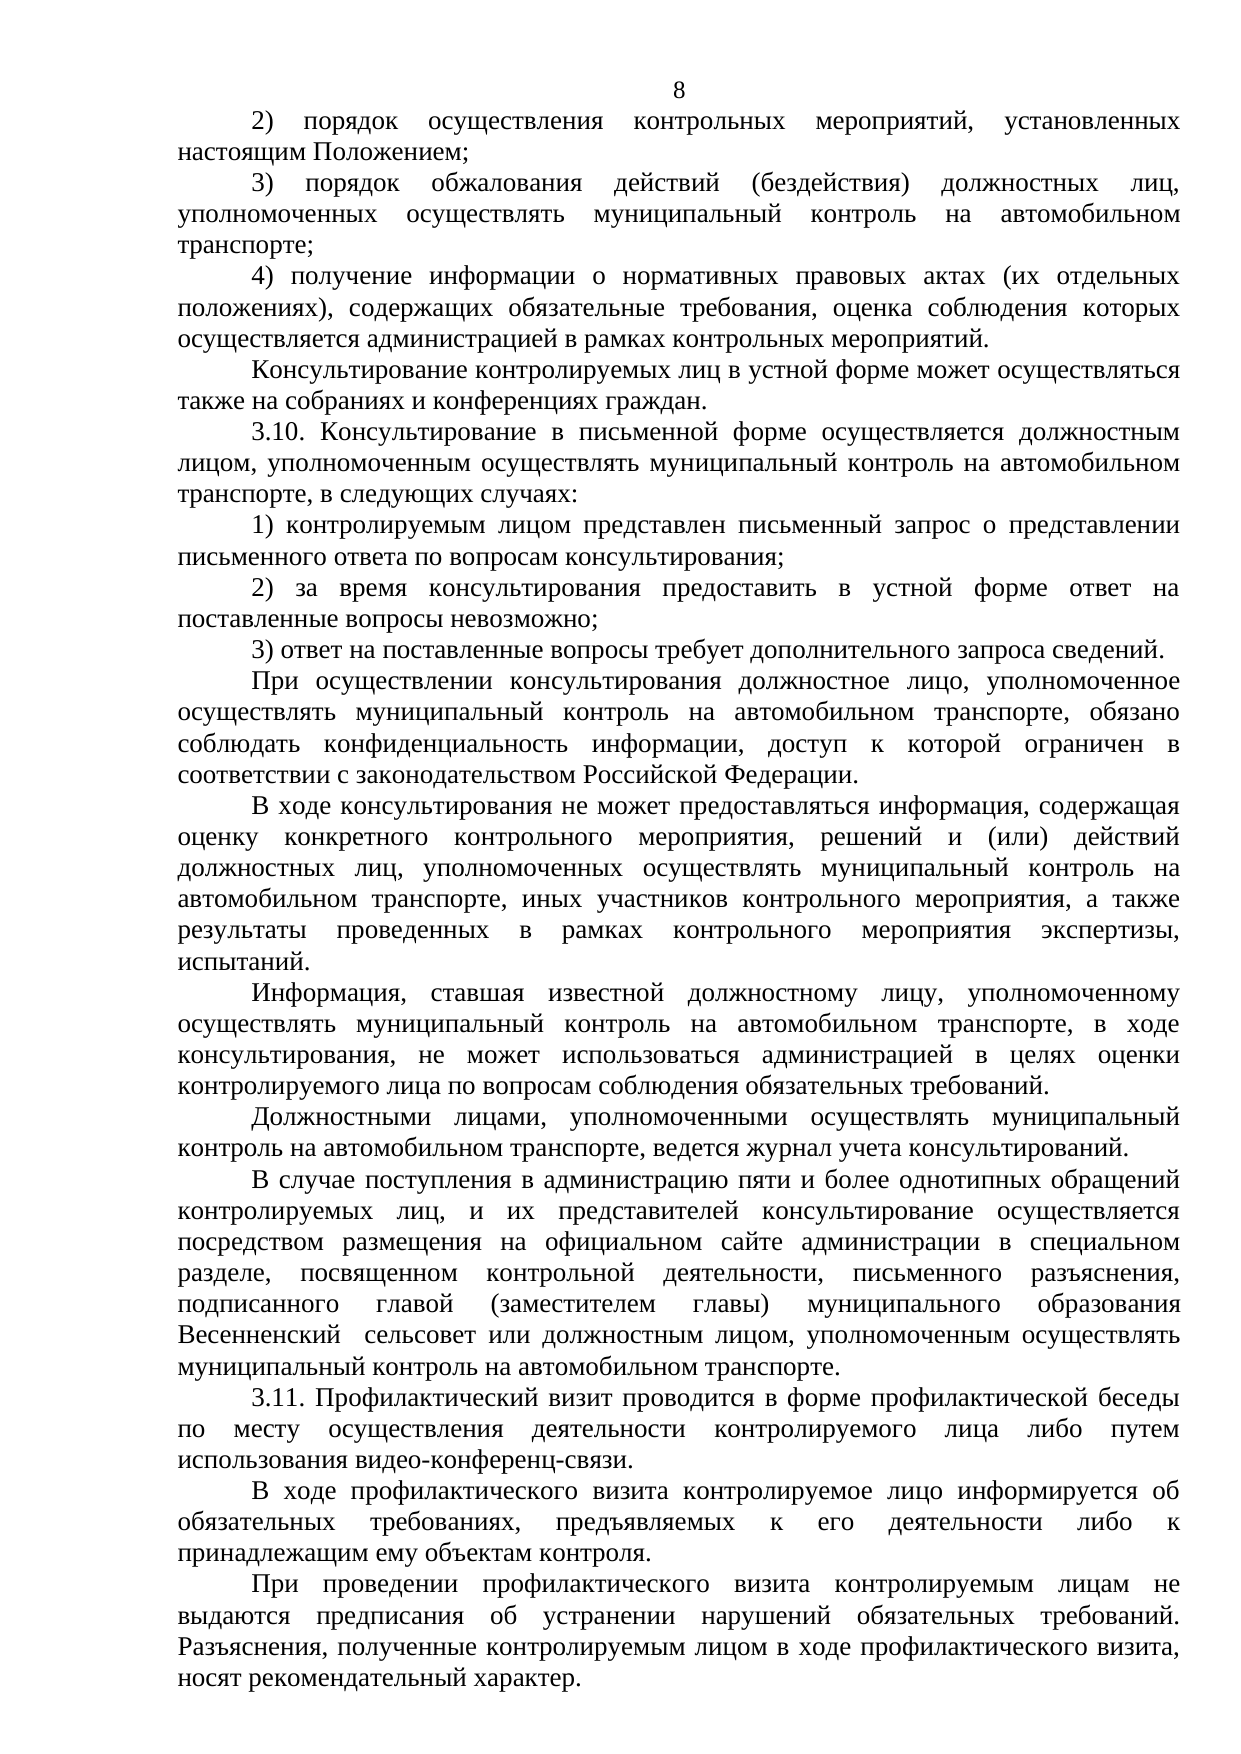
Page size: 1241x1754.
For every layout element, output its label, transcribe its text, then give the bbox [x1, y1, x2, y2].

text 3) ответ на поставленные вопросы требует дополнительного запроса сведений. [177, 633, 1181, 664]
text Должностными лицами, уполномоченными осуществлять муниципальный контроль на автомобильном транспорте, ведется журнал учета консультирований. [177, 1100, 1181, 1163]
text 3.10. Консультирование в письменной форме осуществляется должностным лицом, уполномоченным осуществлять муниципальный контроль на автомобильном транспорте, в следующих случаях: [177, 415, 1181, 509]
text В ходе профилактического визита контролируемое лицо информируется об обязательных требованиях, предъявляемых к его деятельности либо к принадлежащим ему объектам контроля. [177, 1474, 1181, 1568]
text Информация, ставшая известной должностному лицу, уполномоченному осуществлять муниципальный контроль на автомобильном транспорте, в ходе консультирования, не может использоваться администрацией в целях оценки контролируемого лица по вопросам соблюдения обязательных требований. [177, 976, 1181, 1100]
text В ходе консультирования не может предоставляться информация, содержащая оценку конкретного контрольного мероприятия, решений и (или) действий должностных лиц, уполномоченных осуществлять муниципальный контроль на автомобильном транспорте, иных участников контрольного мероприятия, а также результаты проведенных в рамках контрольного мероприятия экспертизы, испытаний. [177, 789, 1181, 976]
text При проведении профилактического визита контролируемым лицам не выдаются предписания об устранении нарушений обязательных требований. Разъяснения, полученные контролируемым лицом в ходе профилактического визита, носят рекомендательный характер. [177, 1568, 1181, 1692]
text 3) порядок обжалования действий (бездействия) должностных лиц, уполномоченных осуществлять муниципальный контроль на автомобильном транспорте; [177, 166, 1181, 259]
text 1) контролируемым лицом представлен письменный запрос о представлении письменного ответа по вопросам консультирования; [177, 509, 1181, 571]
text 2) за время консультирования предоставить в устной форме ответ на поставленные вопросы невозможно; [177, 571, 1181, 633]
text 3.11. Профилактический визит проводится в форме профилактической беседы по месту осуществления деятельности контролируемого лица либо путем использования видео-конференц-связи. [177, 1381, 1181, 1474]
text 4) получение информации о нормативных правовых актах (их отдельных положениях), содержащих обязательные требования, оценка соблюдения которых осуществляется администрацией в рамках контрольных мероприятий. [177, 259, 1181, 353]
text В случае поступления в администрацию пяти и более однотипных обращений контролируемых лиц, и их представителей консультирование осуществляется посредством размещения на официальном сайте администрации в специальном разделе, посвященном контрольной деятельности, письменного разъяснения, подписанного главой (заместителем главы) муниципального образования Весенненский сельсовет или должностным лицом, уполномоченным осуществлять муниципальный контроль на автомобильном транспорте. [177, 1163, 1181, 1381]
text 2) порядок осуществления контрольных мероприятий, установленных настоящим Положением; [177, 104, 1181, 166]
text При осуществлении консультирования должностное лицо, уполномоченное осуществлять муниципальный контроль на автомобильном транспорте, обязано соблюдать конфиденциальность информации, доступ к которой ограничен в соответствии с законодательством Российской Федерации. [177, 664, 1181, 789]
text Консультирование контролируемых лиц в устной форме может осуществляться также на собраниях и конференциях граждан. [177, 353, 1181, 415]
